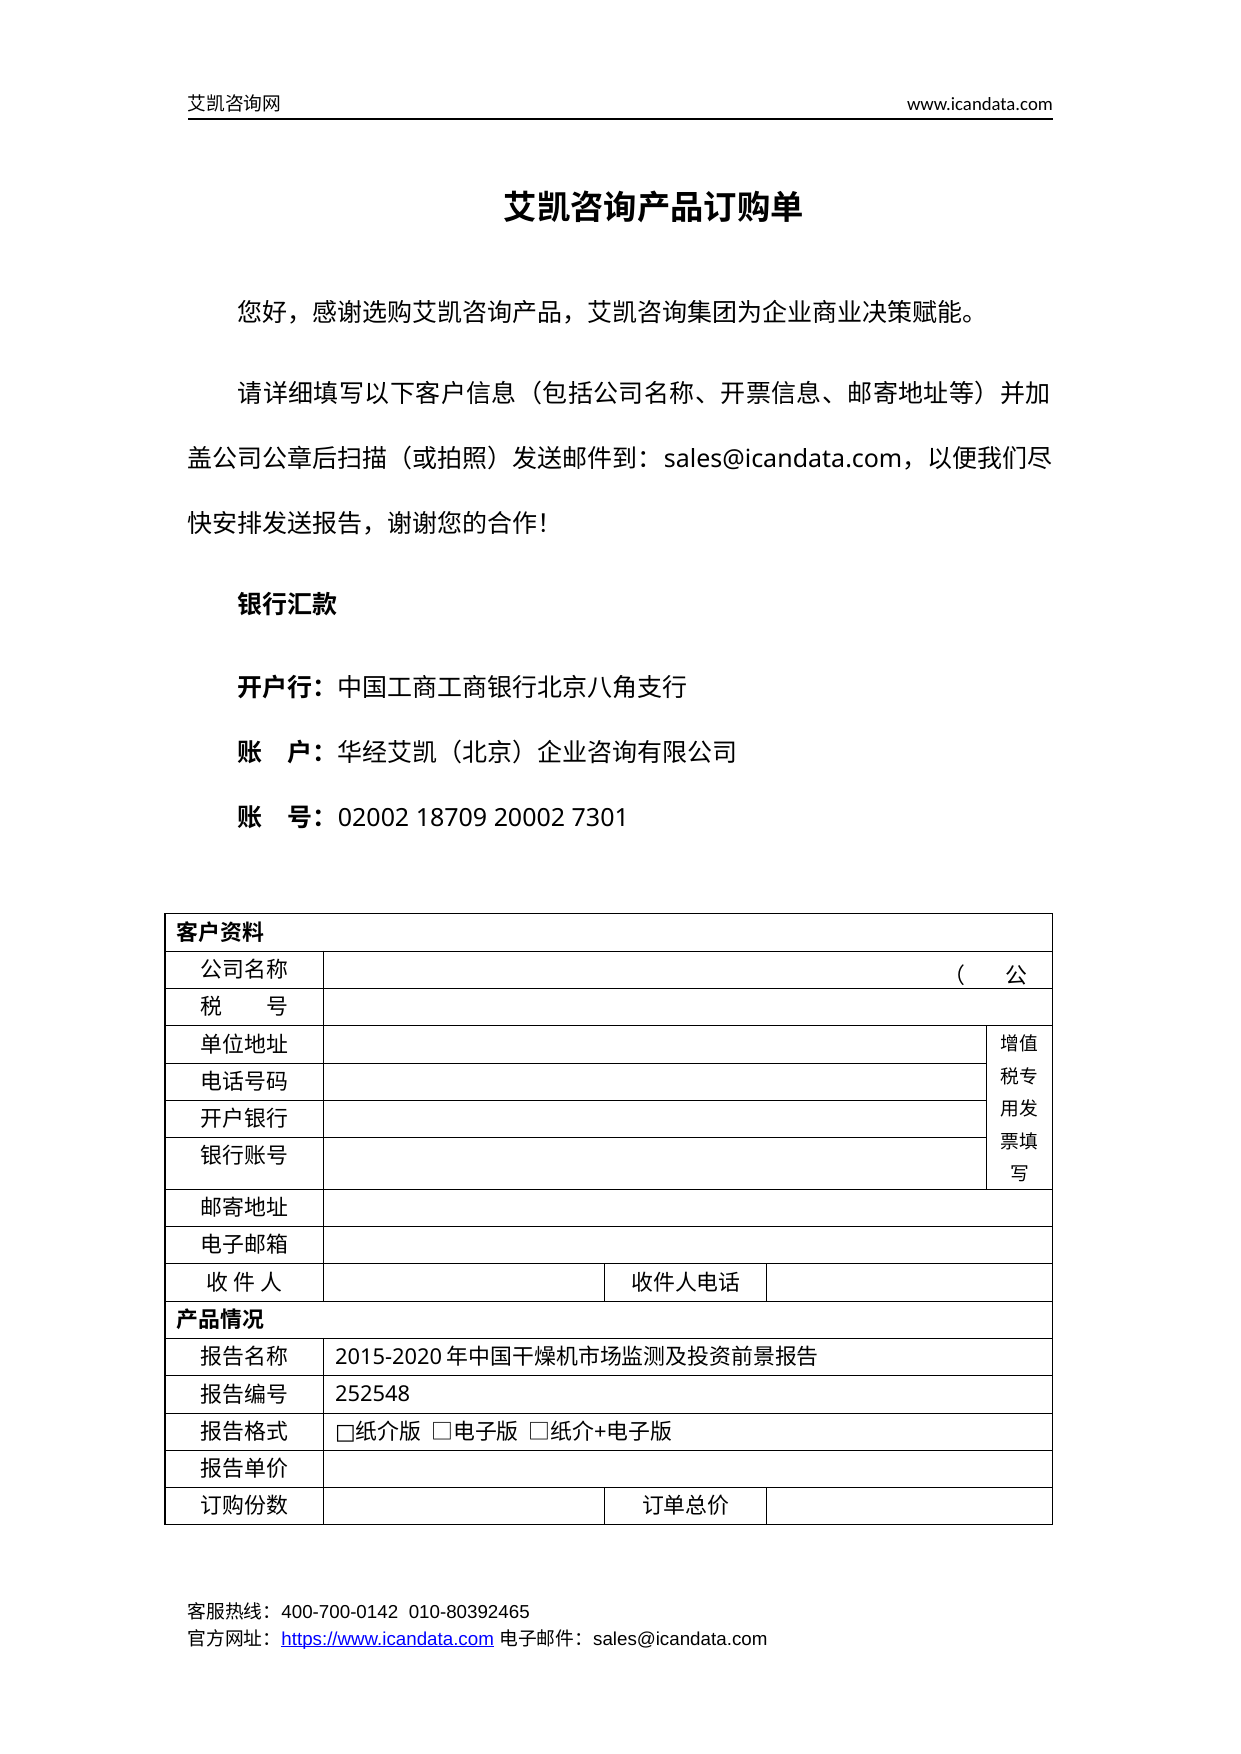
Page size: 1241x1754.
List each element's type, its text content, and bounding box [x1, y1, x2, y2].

table_cell [324, 1488, 604, 1524]
table_cell 报告格式 [166, 1414, 323, 1450]
table_cell [324, 1064, 986, 1100]
table_cell [324, 1264, 604, 1301]
text 开户行：中国工商工商银行北京八角支行 [187, 653, 1053, 718]
table_cell 报告单价 [166, 1451, 323, 1487]
table_cell 开户银行 [166, 1101, 323, 1137]
table_cell 公司名称 [166, 952, 323, 988]
table_cell 银行账号 [166, 1138, 323, 1189]
table_cell [324, 1026, 986, 1062]
table_cell 产品情况 [166, 1302, 1052, 1338]
text 账 号：02002 18709 20002 7301 [187, 783, 1053, 848]
table_cell 税 号 [166, 989, 323, 1025]
table_cell 报告编号 [166, 1376, 323, 1412]
table_cell [324, 1101, 986, 1137]
table_cell [324, 1451, 1052, 1487]
table_cell 252548 [324, 1376, 1052, 1412]
table_cell 订购份数 [166, 1488, 323, 1524]
table_cell 报告名称 [166, 1339, 323, 1375]
table_cell 增值税专用发票填写 [987, 1026, 1052, 1189]
table_cell 订单总价 [605, 1488, 766, 1524]
table_cell 电子邮箱 [166, 1227, 323, 1263]
table_header 客户资料 [166, 914, 1052, 951]
table_cell 电话号码 [166, 1064, 323, 1100]
table_cell [324, 1227, 1052, 1263]
text 银行汇款 [187, 570, 1053, 635]
text 请详细填写以下客户信息（包括公司名称、开票信息、邮寄地址等）并加盖公司公章后扫描（或拍照）发送邮件到：sales@icandata.com，以便我们尽快安排发送报告，谢谢您的合作！ [187, 359, 1053, 554]
text 账 户：华经艾凯（北京）企业咨询有限公司 [187, 718, 1053, 783]
table_cell 收 件 人 [166, 1264, 323, 1301]
table_cell □纸介版 □电子版 □纸介+电子版 [324, 1414, 1052, 1450]
table_cell [767, 1488, 1052, 1524]
table_cell 2015-2020年中国干燥机市场监测及投资前景报告 [324, 1339, 1052, 1375]
table_cell [324, 989, 1052, 1025]
table_cell 收件人电话 [605, 1264, 766, 1301]
table_cell 单位地址 [166, 1026, 323, 1062]
table_cell [324, 952, 1052, 988]
table_cell 邮寄地址 [166, 1190, 323, 1226]
table_cell [324, 1190, 1052, 1226]
text 艾凯咨询产品订购单 [187, 172, 1053, 237]
table_cell [324, 1138, 986, 1189]
text 您好，感谢选购艾凯咨询产品，艾凯咨询集团为企业商业决策赋能。 [187, 278, 1053, 343]
table_cell [767, 1264, 1052, 1301]
